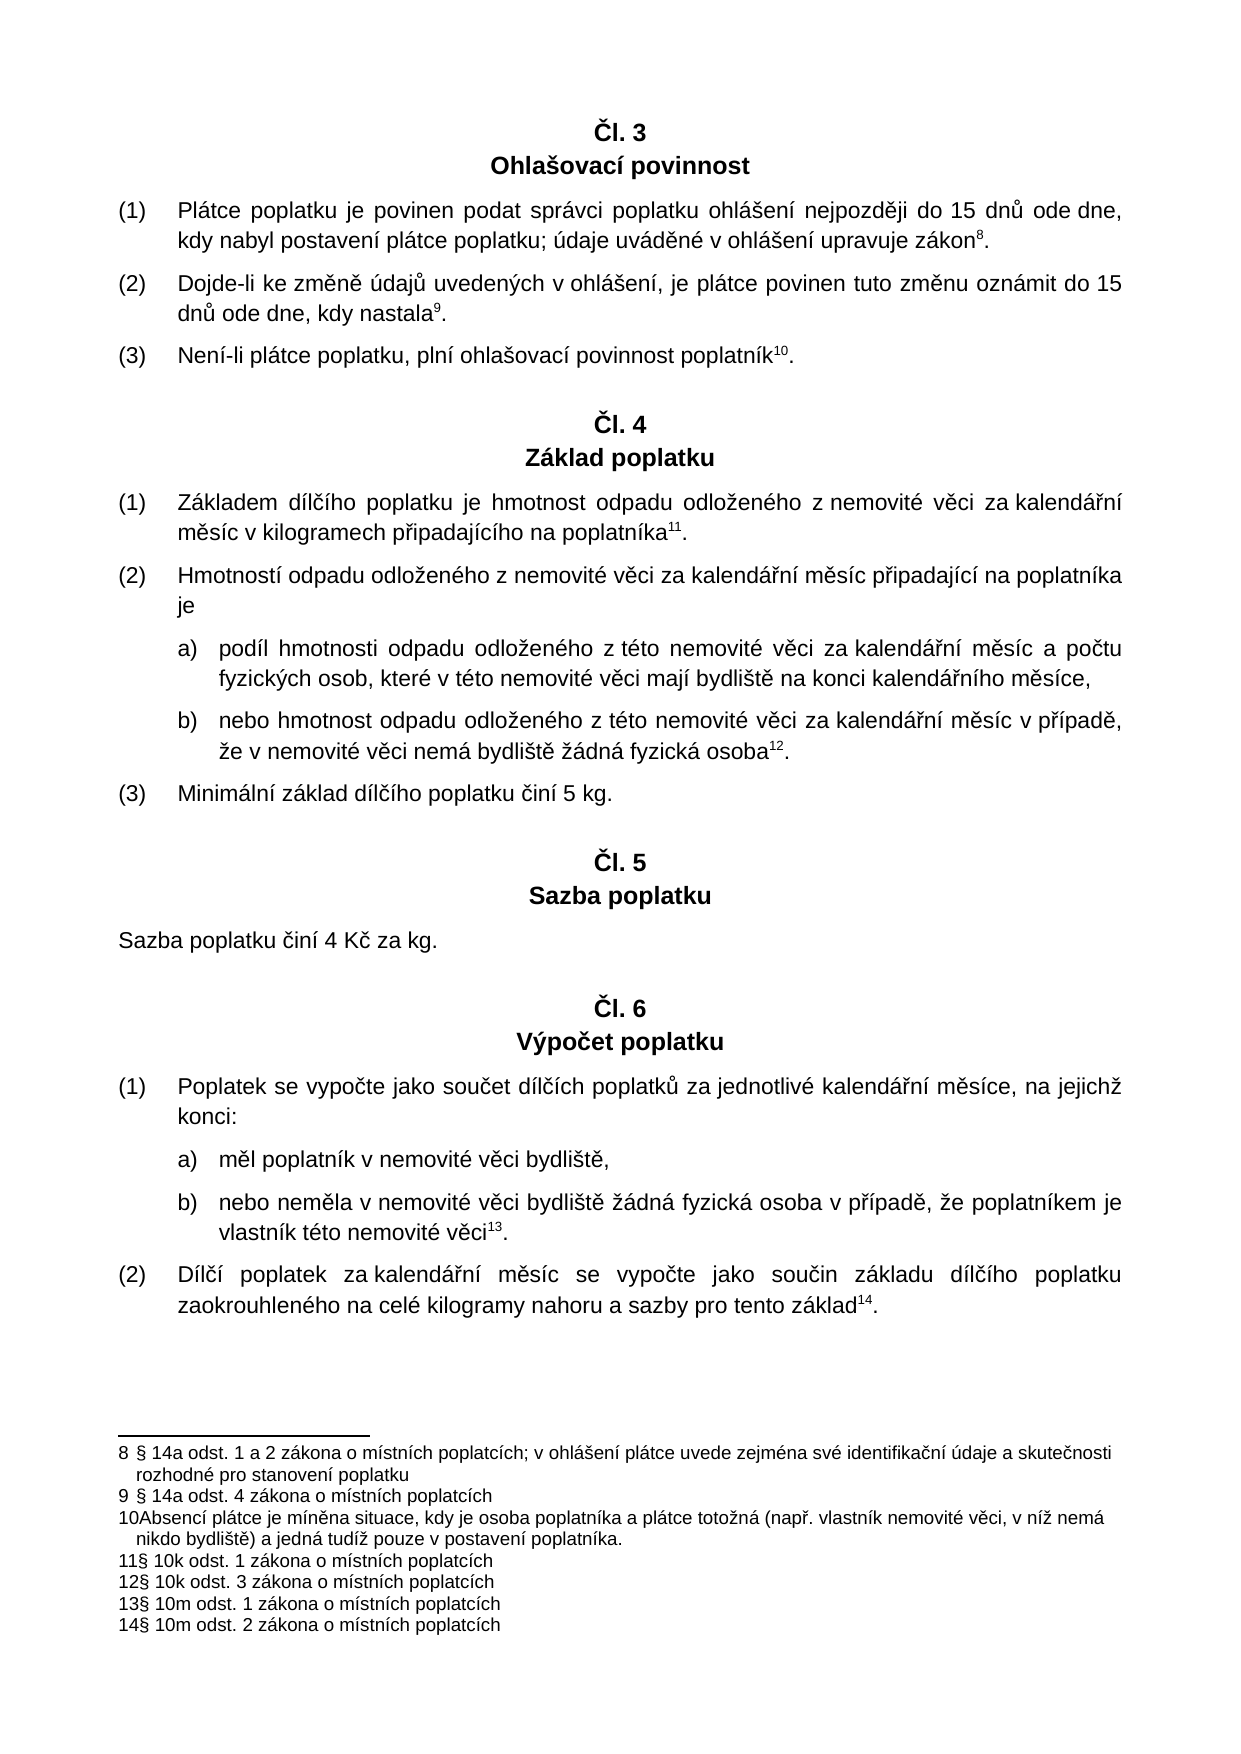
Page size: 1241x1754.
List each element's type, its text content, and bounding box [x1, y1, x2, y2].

list Základem dílčího poplatku je hmotnost odpadu odloženého z nemovité věci za kalendářní měsíc v kilogramech připadajícího na poplatníka. [118, 489, 1122, 545]
subtitle Čl. 6 Výpočet poplatku [118, 994, 1122, 1056]
list Dílčí poplatek za kalendářní měsíc se vypočte jako součin základu dílčího poplatku zaokrouhleného na celé kilogramy nahoru a sazby pro tento základ. [118, 1261, 1122, 1318]
list měl poplatník v nemovité věci bydliště, [177, 1146, 1122, 1172]
subtitle Čl. 3 Ohlašovací povinnost [118, 118, 1122, 180]
list nebo hmotnost odpadu odloženého z této nemovité věci za kalendářní měsíc v případě, že v nemovité věci nemá bydliště žádná fyzická osoba. [177, 707, 1122, 764]
list Poplatek se vypočte jako součet dílčích poplatků za jednotlivé kalendářní měsíce, na jejichž konci: [118, 1073, 1122, 1129]
list Dojde-li ke změně údajů uvedených v ohlášení, je plátce povinen tuto změnu oznámit do 15 dnů ode dne, kdy nastala. [118, 269, 1122, 326]
list Hmotností odpadu odloženého z nemovité věci za kalendářní měsíc připadající na poplatníka je [118, 562, 1122, 618]
subtitle Čl. 4 Základ poplatku [118, 410, 1122, 472]
list Minimální základ dílčího poplatku činí 5 kg. [118, 780, 1122, 807]
text Sazba poplatku činí 4 Kč za kg. [118, 927, 1122, 953]
list podíl hmotnosti odpadu odloženého z této nemovité věci za kalendářní měsíc a počtu fyzických osob, které v této nemovité věci mají bydliště na konci kalendářního měsíce, [177, 634, 1122, 691]
list nebo neměla v nemovité věci bydliště žádná fyzická osoba v případě, že poplatníkem je vlastník této nemovité věci. [177, 1188, 1122, 1245]
subtitle Čl. 5 Sazba poplatku [118, 848, 1122, 910]
list Plátce poplatku je povinen podat správci poplatku ohlášení nejpozději do 15 dnů ode dne, kdy nabyl postavení plátce poplatku; údaje uváděné v ohlášení upravuje zákon. [118, 197, 1122, 253]
list Není-li plátce poplatku, plní ohlašovací povinnost poplatník. [118, 342, 1122, 369]
